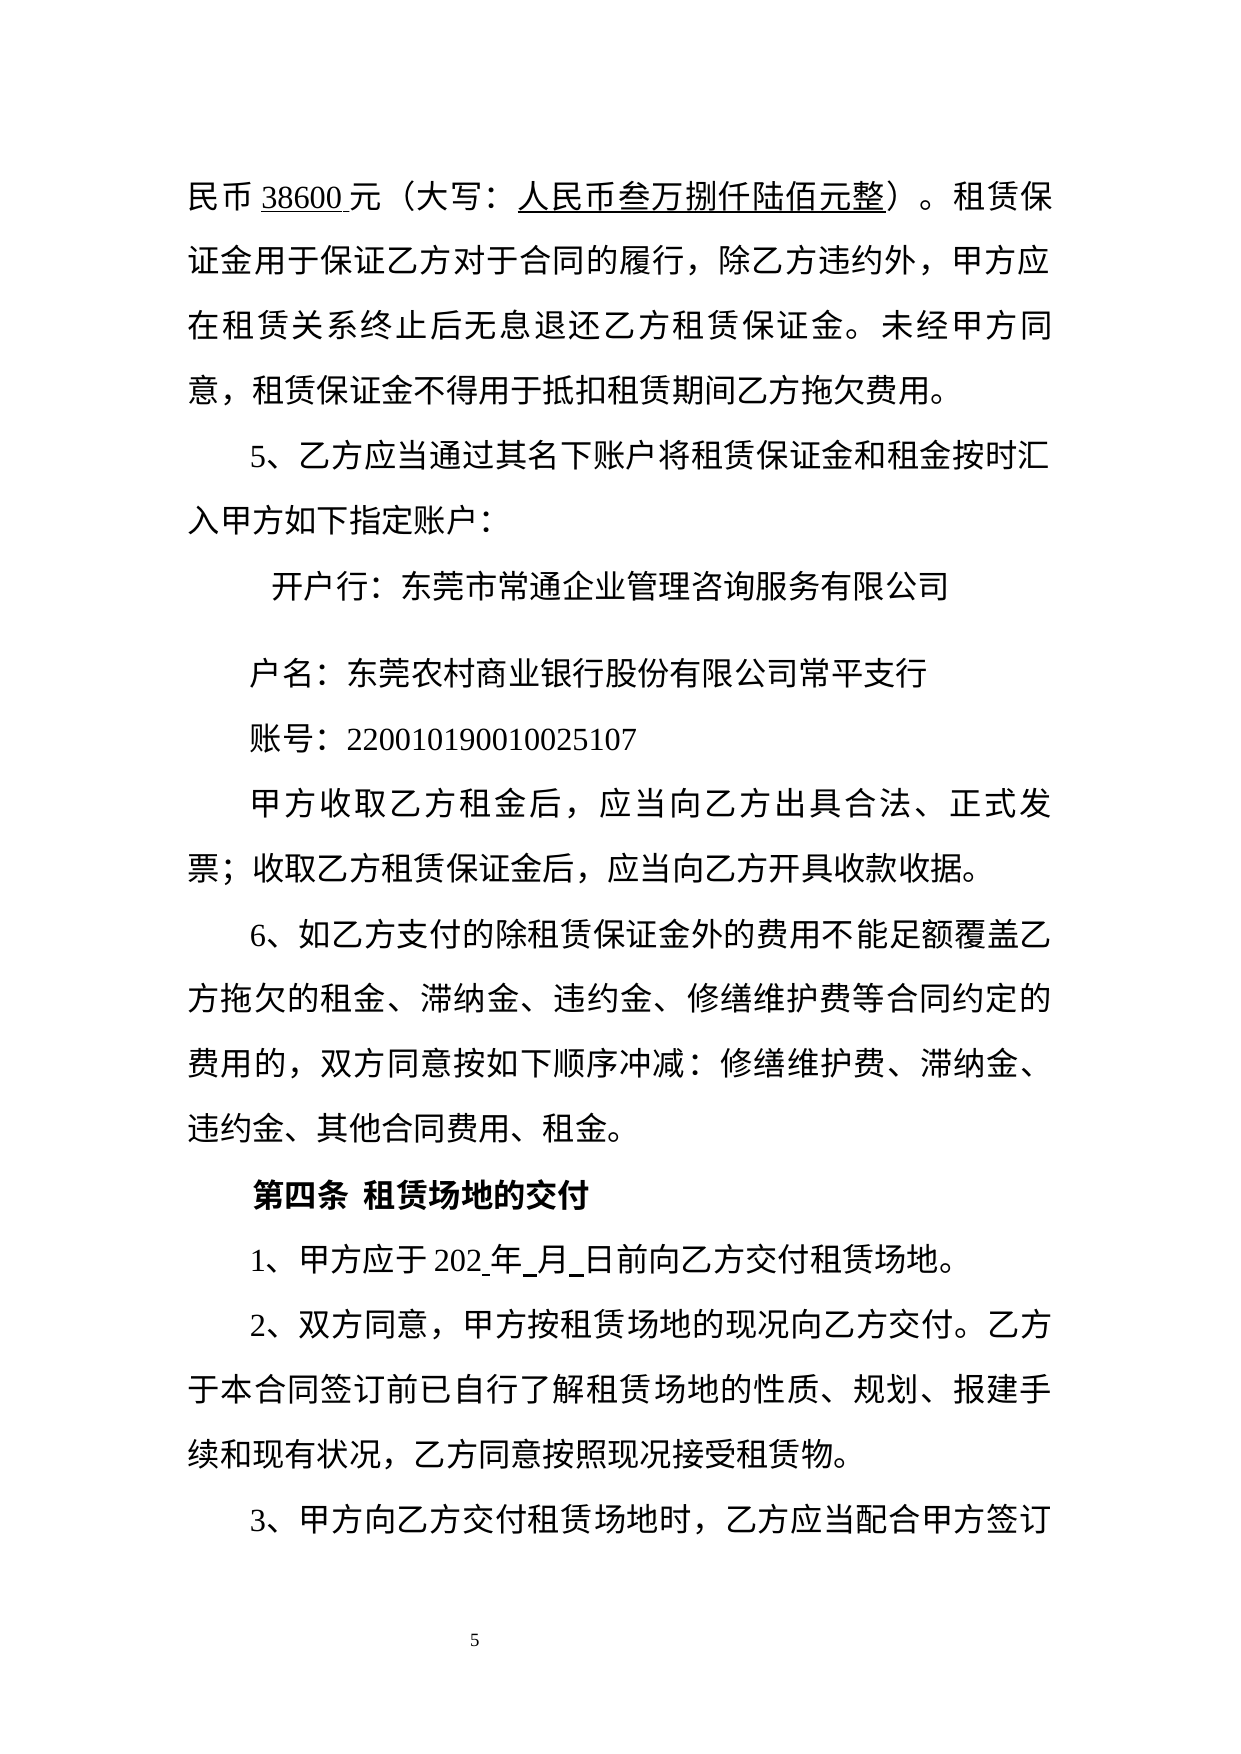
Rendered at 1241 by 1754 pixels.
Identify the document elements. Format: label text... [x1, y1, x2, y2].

text 第四条 租赁场地的交付 [187, 1160, 1053, 1225]
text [187, 1485, 1053, 1550]
text 6、如乙方支付的除租赁保证金外的费用不能足额覆盖乙方拖欠的租金、滞纳金、违约金、修缮维护费等合同约定的费用的，双方同意按如下顺序冲减：修缮维护费、滞纳金、违约金、其他合同费用、租金。 [187, 900, 1053, 1160]
text 账号：220010190010025107 [187, 705, 1053, 770]
text 1、甲方应于202 年 月 日前向乙方交付租赁场地。 [187, 1225, 1053, 1290]
text 5、乙方应当通过其名下账户将租赁保证金和租金按时汇入甲方如下指定账户： [187, 422, 1053, 552]
text 2、双方同意，甲方按租赁场地的现况向乙方交付。乙方于本合同签订前已自行了解租赁场地的性质、规划、报建手续和现有状况，乙方同意按照现况接受租赁物。 [187, 1290, 1053, 1485]
text 开户行：东莞市常通企业管理咨询服务有限公司 [187, 552, 1053, 617]
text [187, 162, 1053, 422]
text 甲方收取乙方租金后，应当向乙方出具合法、正式发票；收取乙方租赁保证金后，应当向乙方开具收款收据。 [187, 770, 1053, 900]
text 户名：东莞农村商业银行股份有限公司常平支行 [187, 640, 1053, 705]
